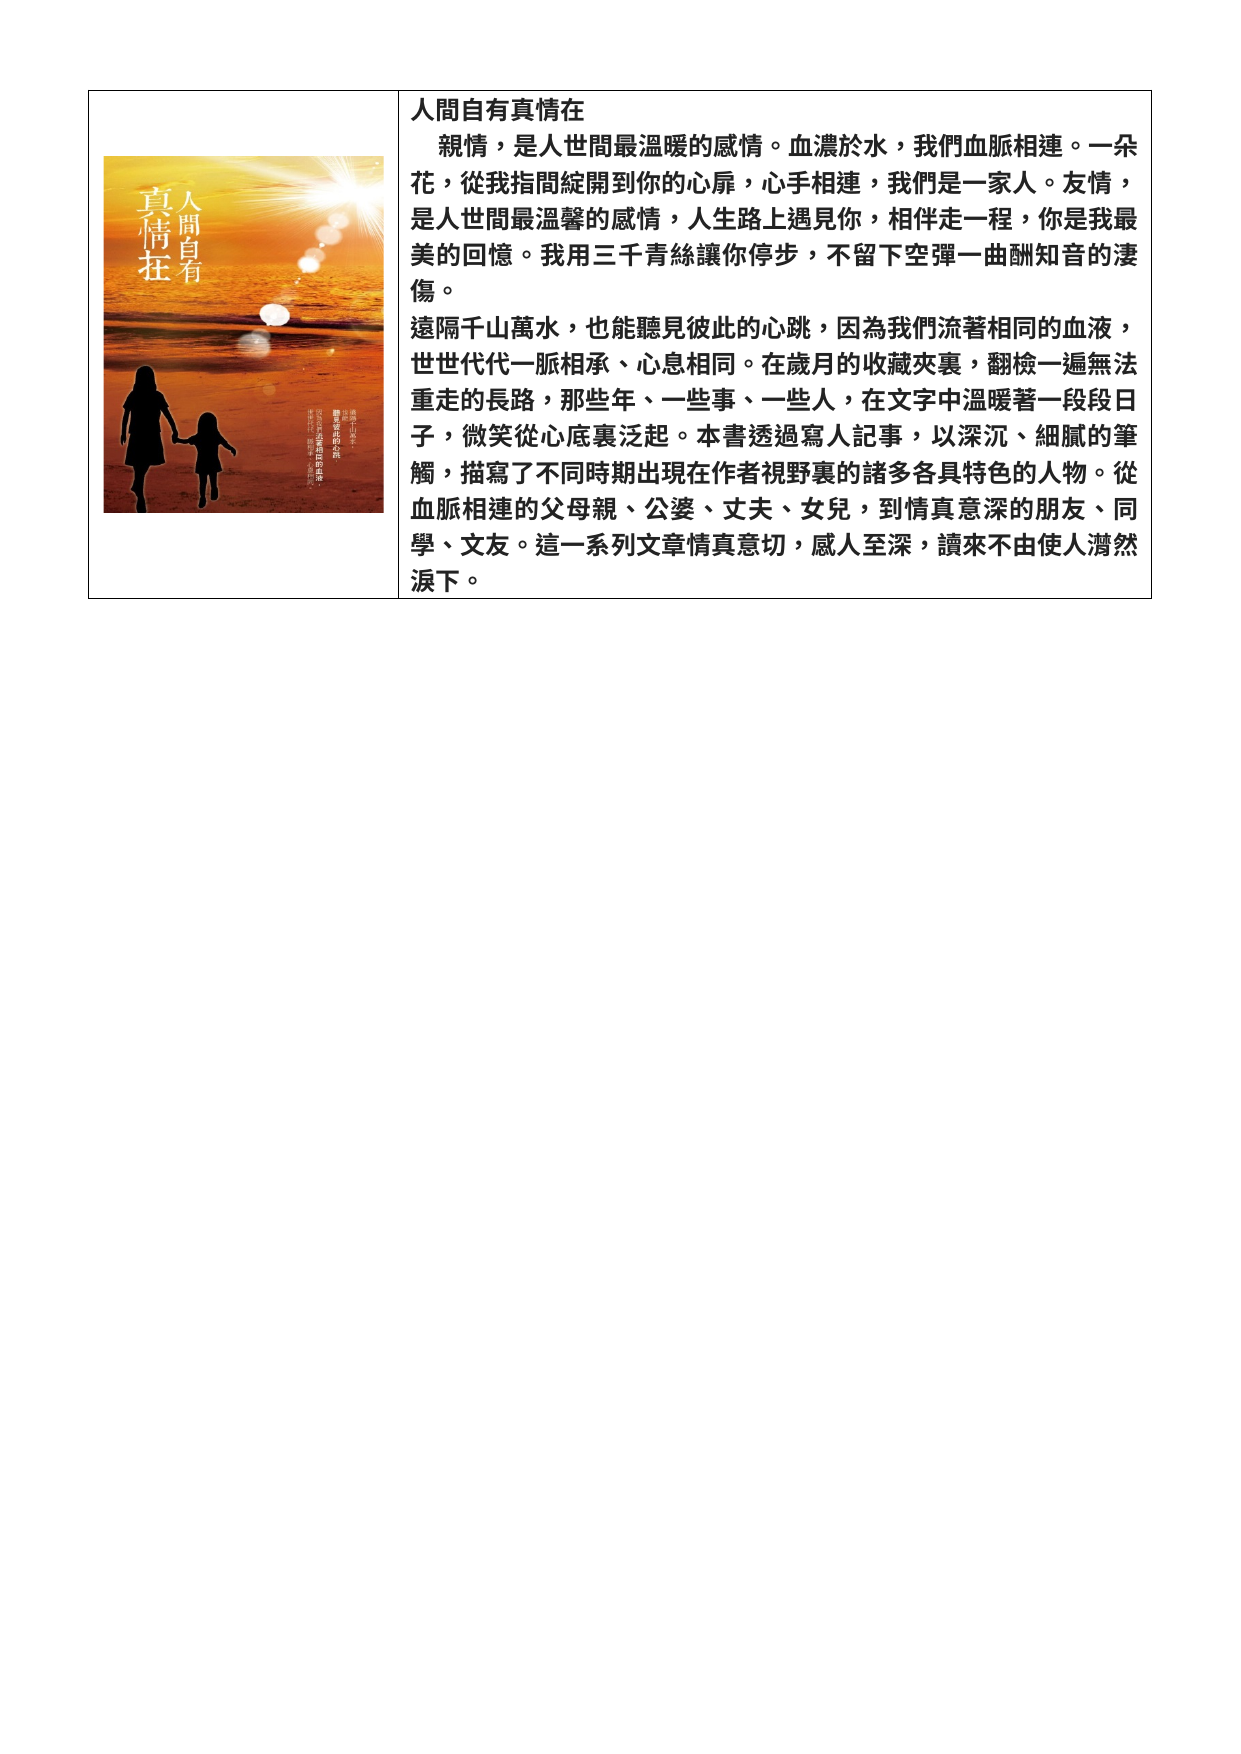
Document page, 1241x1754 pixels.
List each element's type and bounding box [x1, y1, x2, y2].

picture [103, 156, 384, 513]
table_cell [89, 91, 398, 598]
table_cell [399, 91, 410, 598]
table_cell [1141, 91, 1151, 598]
